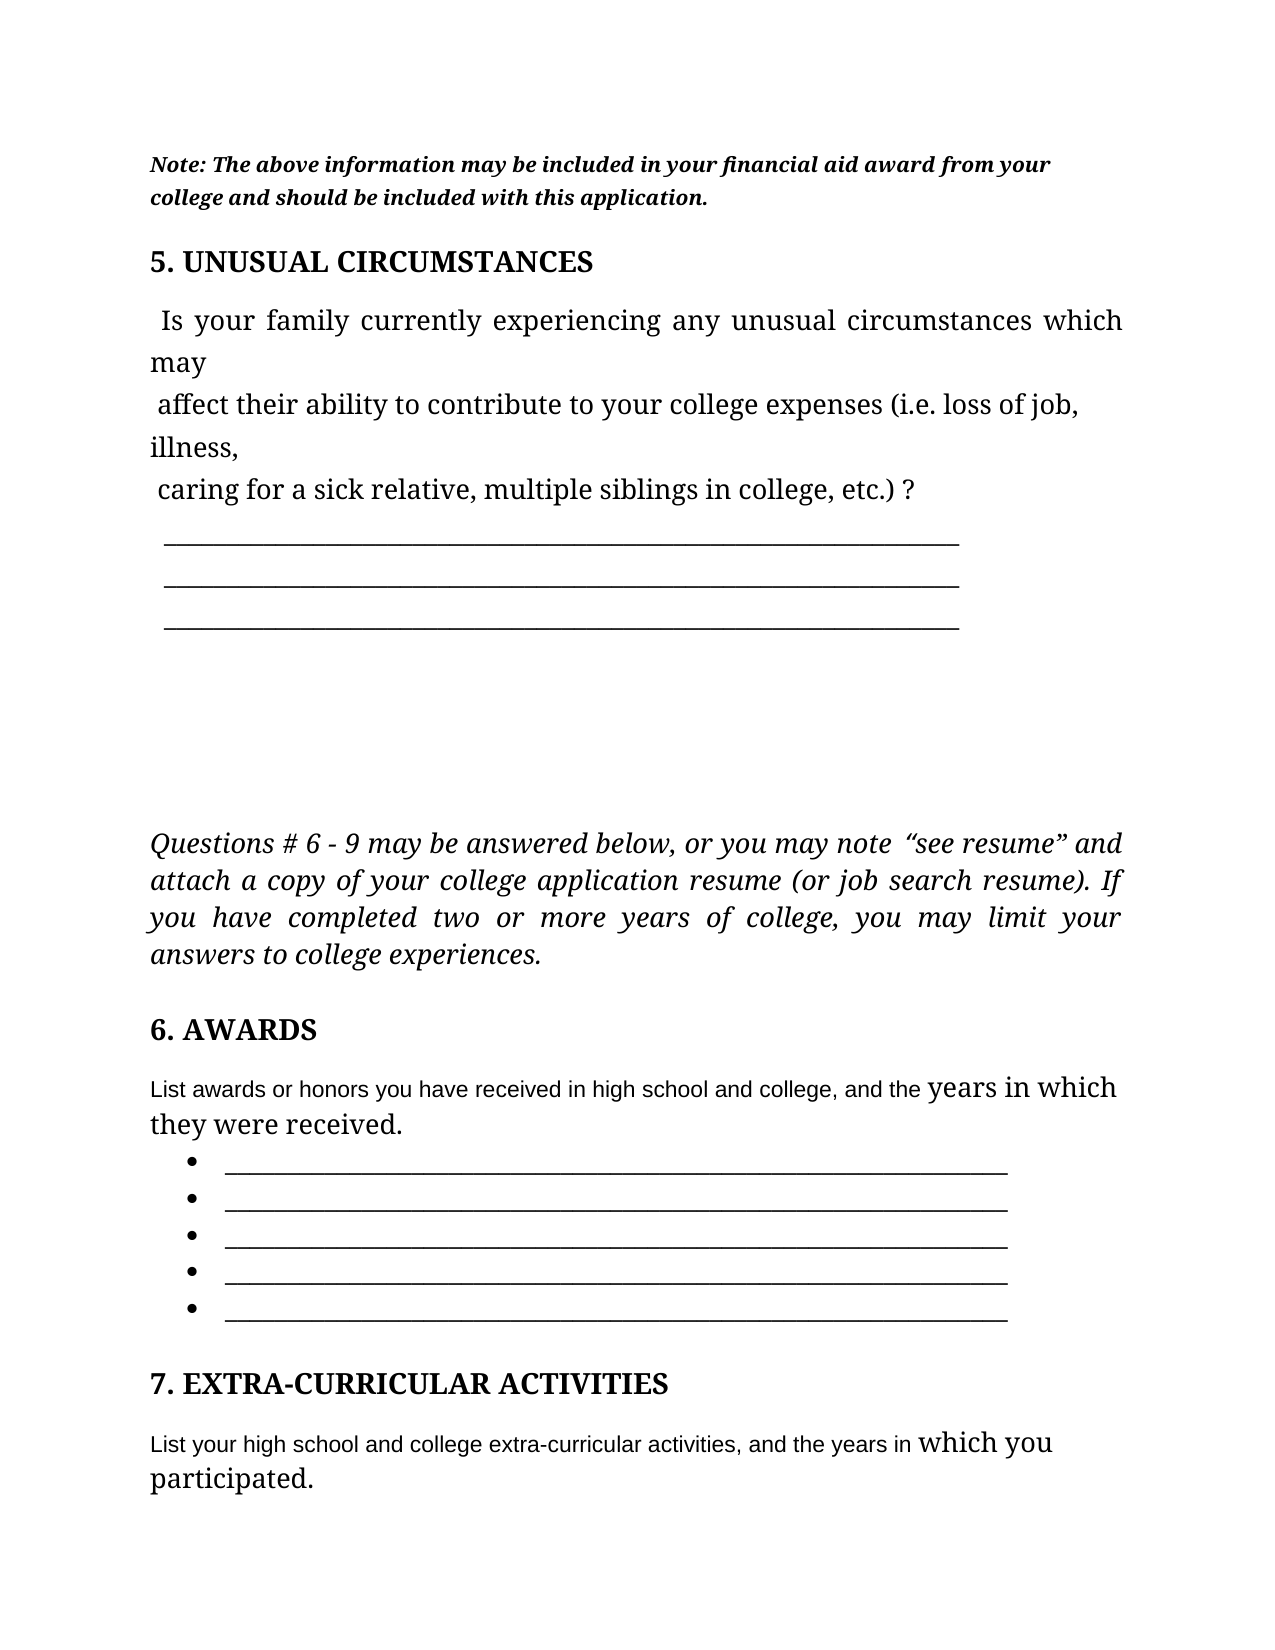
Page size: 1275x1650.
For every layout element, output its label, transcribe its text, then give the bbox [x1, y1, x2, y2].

text ________________________________________________________________ [150, 555, 1125, 592]
text affect their ability to contribute to your college expenses (i.e. loss of job, illness, [150, 386, 1125, 465]
text 6. Awards [150, 1009, 1125, 1049]
list _______________________________________________________________ [187, 1142, 1125, 1179]
list _______________________________________________________________ [187, 1290, 1125, 1327]
text Is your family currently experiencing any unusual circumstances which may [150, 301, 1125, 380]
text ________________________________________________________________ [150, 513, 1125, 550]
text caring for a sick relative, multiple siblings in college, etc.) ? [150, 471, 1125, 507]
text ________________________________________________________________ [150, 598, 1125, 635]
list _______________________________________________________________ [187, 1216, 1125, 1253]
text Questions # 6 - 9 may be answered below, or you may note “see resume” and attach a copy of your college application resume (or job search resume). If you have completed two or more years of college, you may limit your answers to college experiences. [150, 824, 1125, 972]
list _______________________________________________________________ [187, 1179, 1125, 1216]
text List your high school and college extra-curricular activities, and the years in which you participated. [150, 1423, 1125, 1497]
text 5. Unusual Circumstances [150, 242, 1125, 281]
text 7. Extra-curricular activities [150, 1364, 1125, 1403]
text Note: The above information may be included in your financial aid award from your college and should be included with this application. [150, 150, 1125, 211]
text List awards or honors you have received in high school and college, and the years in which they were received. [150, 1068, 1125, 1142]
list _______________________________________________________________ [187, 1253, 1125, 1290]
